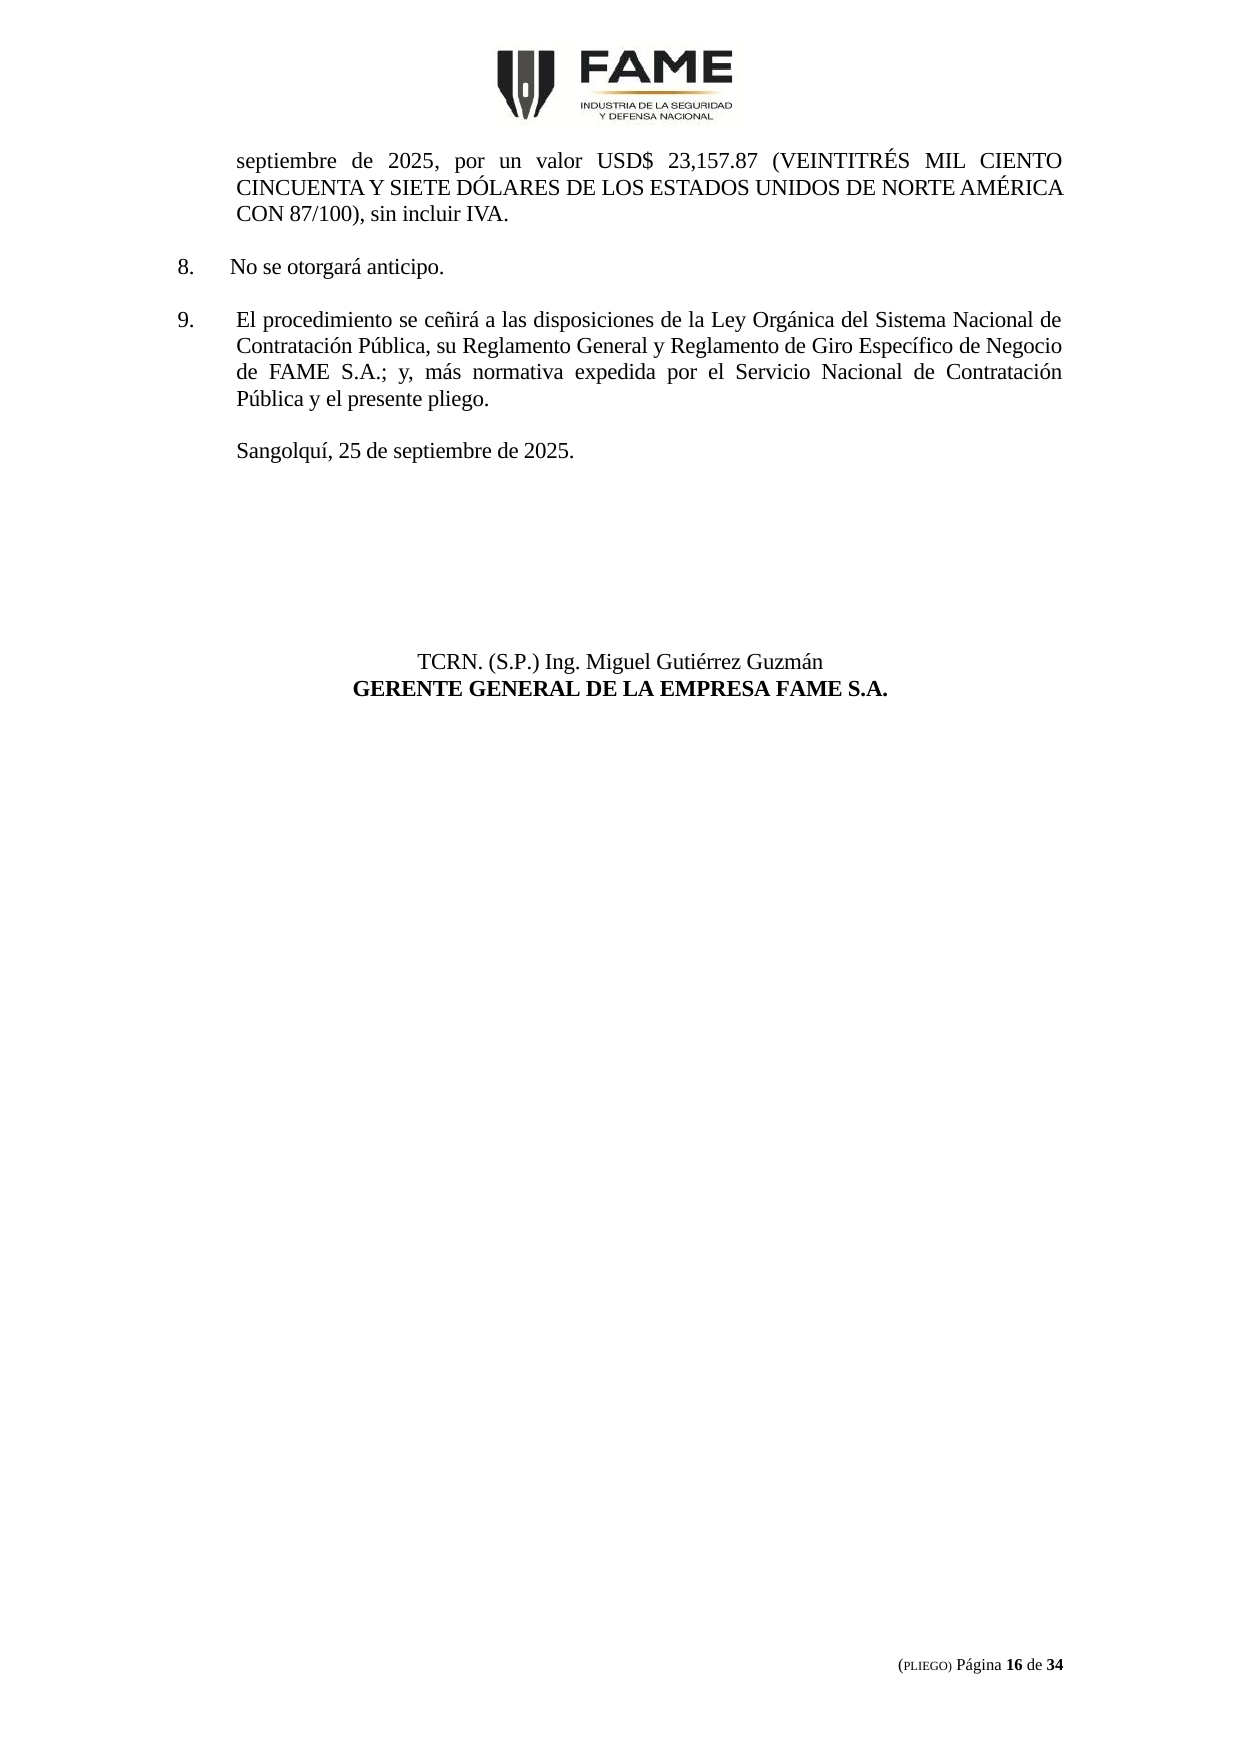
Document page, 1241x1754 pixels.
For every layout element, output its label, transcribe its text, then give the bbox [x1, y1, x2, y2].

text TCRN. (S.P.) Ing. Miguel Gutiérrez Guzmán [177, 648, 1063, 675]
list El procedimiento se ceñirá a las disposiciones de la Ley Orgánica del Sistema Nacional de Contratación Pública, su Reglamento General y Reglamento de Giro Específico de Negocio de FAME S.A.; y, más normativa expedida por el Servicio Nacional de Contratación Pública y el presente pliego. [177, 306, 1063, 411]
text Sangolquí, 25 de septiembre de 2025. [236, 437, 1063, 464]
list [185, 148, 1063, 227]
list No se otorgará anticipo. [177, 253, 1063, 279]
text GERENTE GENERAL DE LA EMPRESA FAME S.A. [177, 675, 1063, 701]
picture [490, 38, 750, 133]
